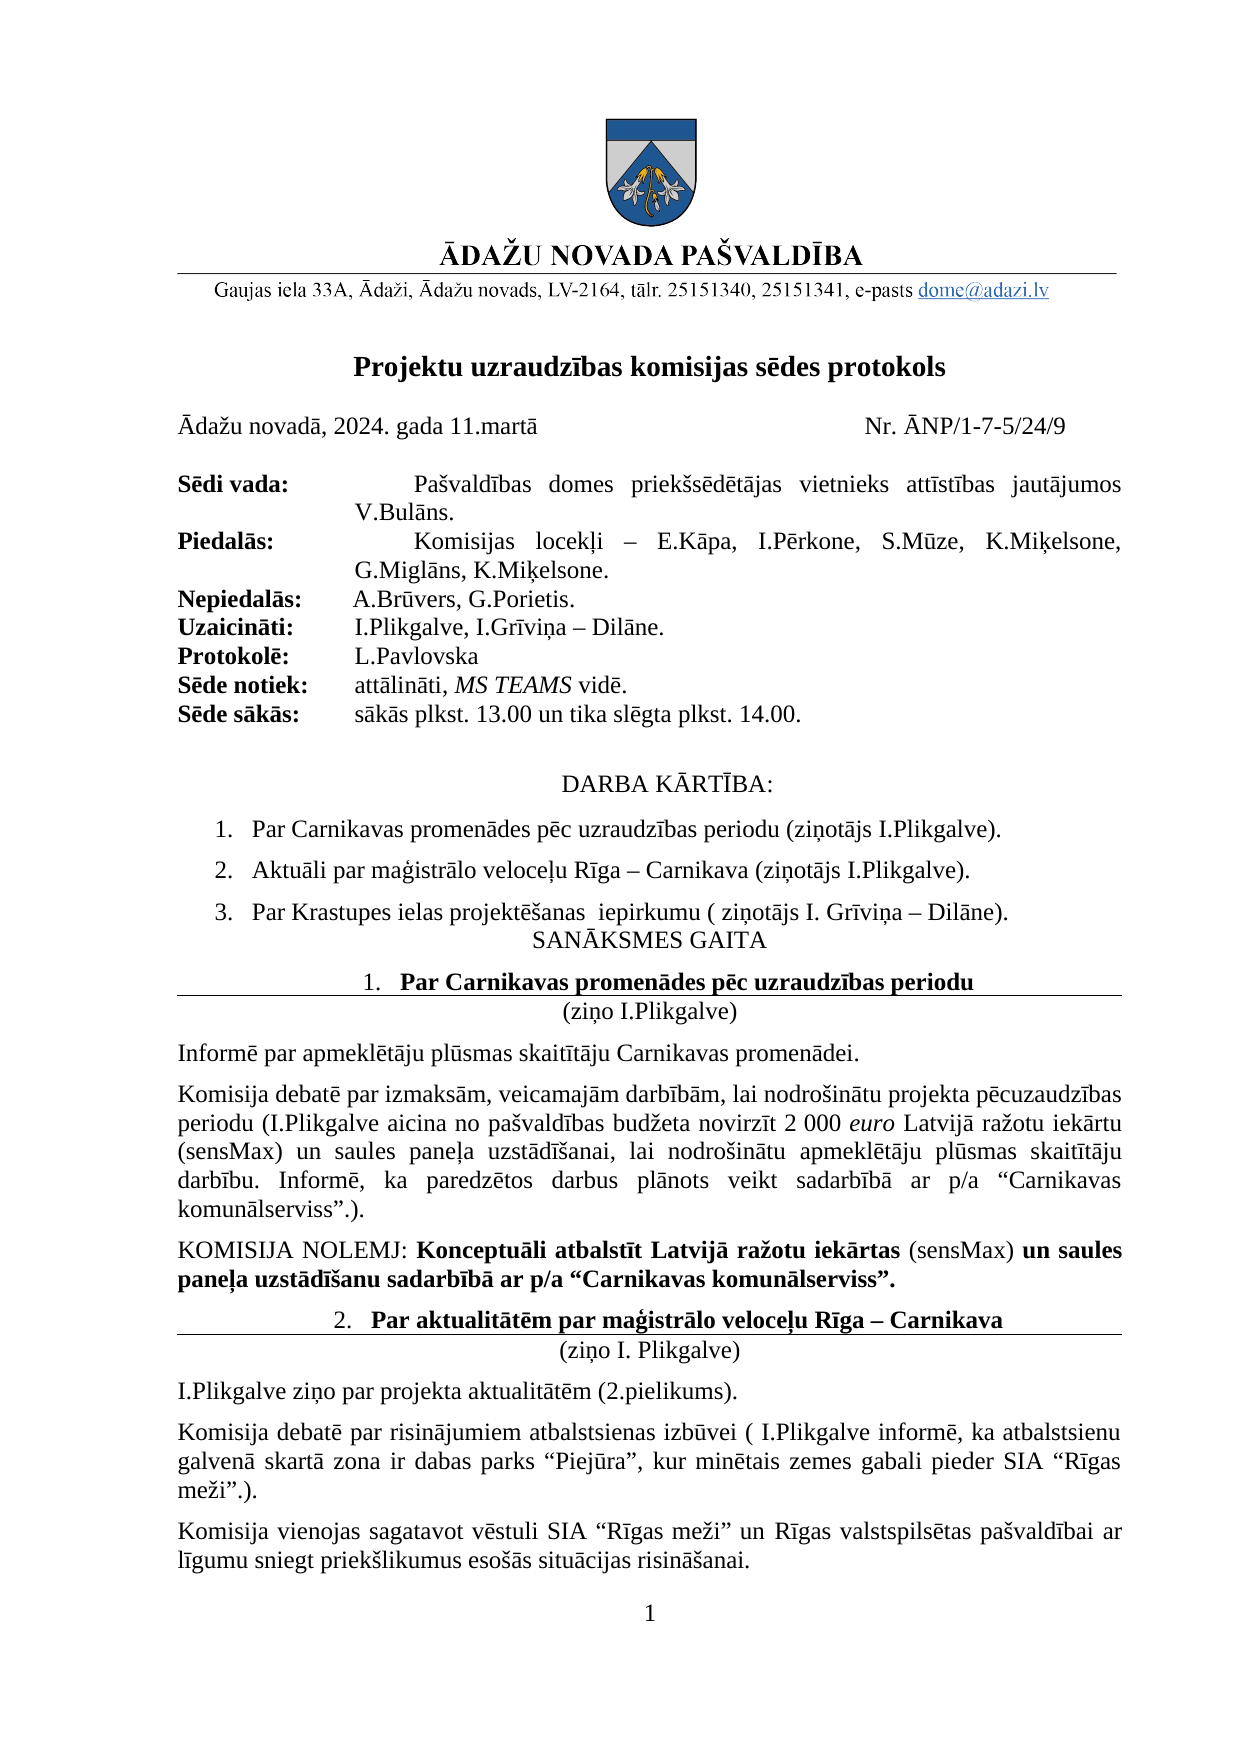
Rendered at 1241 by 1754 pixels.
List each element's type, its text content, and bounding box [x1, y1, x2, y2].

text Komisija vienojas sagatavot vēstuli SIA “Rīgas meži” un Rīgas valstspilsētas pašvaldībai ar līgumu sniegt priekšlikumus esošās situācijas risināšanai. [177, 1516, 1122, 1574]
text Ādažu novadā, 2024. gada 11.martā Nr. ĀNP/1-7-5/24/9 [177, 411, 1122, 440]
text KOMISIJA NOLEMJ: Konceptuāli atbalstīt Latvijā ražotu iekārtas (sensMax) un saules paneļa uzstādīšanu sadarbībā ar p/a “Carnikavas komunālserviss”. [177, 1235, 1122, 1293]
picture [177, 118, 1117, 310]
text Projektu uzraudzības komisijas sēdes protokols [177, 349, 1122, 382]
text Komisija debatē par risinājumiem atbalstsienas izbūvei ( I.Plikgalve informē, ka atbalstsienu galvenā skartā zona ir dabas parks “Piejūra”, kur minētais zemes gabali pieder SIA “Rīgas meži”.). [177, 1417, 1122, 1504]
text I.Plikgalve ziņo par projekta aktualitātēm (2.pielikums). [177, 1376, 1122, 1405]
list Aktuāli par maģistrālo veloceļu Rīga – Carnikava (ziņotājs I.Plikgalve). [214, 855, 1122, 884]
text (ziņo I. Plikgalve) [177, 1335, 1122, 1364]
table_header Par Carnikavas promenādes pēc uzraudzības periodu [177, 967, 1122, 995]
text Informē par apmeklētāju plūsmas skaitītāju Carnikavas promenādei. [177, 1038, 1122, 1066]
text SANĀKSMES GAITA [177, 925, 1122, 954]
text Protokolē: L.Pavlovska [177, 641, 1122, 670]
list Par Carnikavas promenādes pēc uzraudzības periodu (ziņotājs I.Plikgalve). [214, 814, 1122, 843]
text (ziņo I.Plikgalve) [177, 996, 1122, 1025]
text Uzaicināti: I.Plikgalve, I.Grīviņa – Dilāne. [177, 612, 1110, 641]
text Sēde sākās: sākās plkst. 13.00 un tika slēgta plkst. 14.00. [177, 699, 1122, 727]
text Piedalās: Komisijas locekļi – E.Kāpa, I.Pērkone, S.Mūze, K.Miķelsone, G.Miglāns, K.Miķelsone. [177, 526, 1122, 584]
text DARBA KĀRTĪBA: [213, 769, 1122, 797]
list Par Krastupes ielas projektēšanas iepirkumu ( ziņotājs I. Grīviņa – Dilāne). [214, 897, 1122, 925]
text Sēdi vada: Pašvaldības domes priekšsēdētājas vietnieks attīstības jautājumos V.Bulāns. [177, 469, 1122, 526]
text Nepiedalās: A.Brūvers, G.Porietis. [177, 584, 1122, 612]
table_header Par aktualitātēm par maģistrālo veloceļu Rīga – Carnikava [177, 1305, 1122, 1334]
text Komisija debatē par izmaksām, veicamajām darbībām, lai nodrošinātu projekta pēcuzaudzības periodu (I.Plikgalve aicina no pašvaldības budžeta novirzīt 2 000 euro Latvijā ražotu iekārtu (sensMax) un saules paneļa uzstādīšanai, lai nodrošinātu apmeklētāju plūsmas skaitītāju darbību. Informē, ka paredzētos darbus plānots veikt sadarbībā ar p/a “Carnikavas komunālserviss”.). [177, 1079, 1122, 1223]
text Sēde notiek: attālināti, MS TEAMS vidē. [177, 670, 1122, 699]
